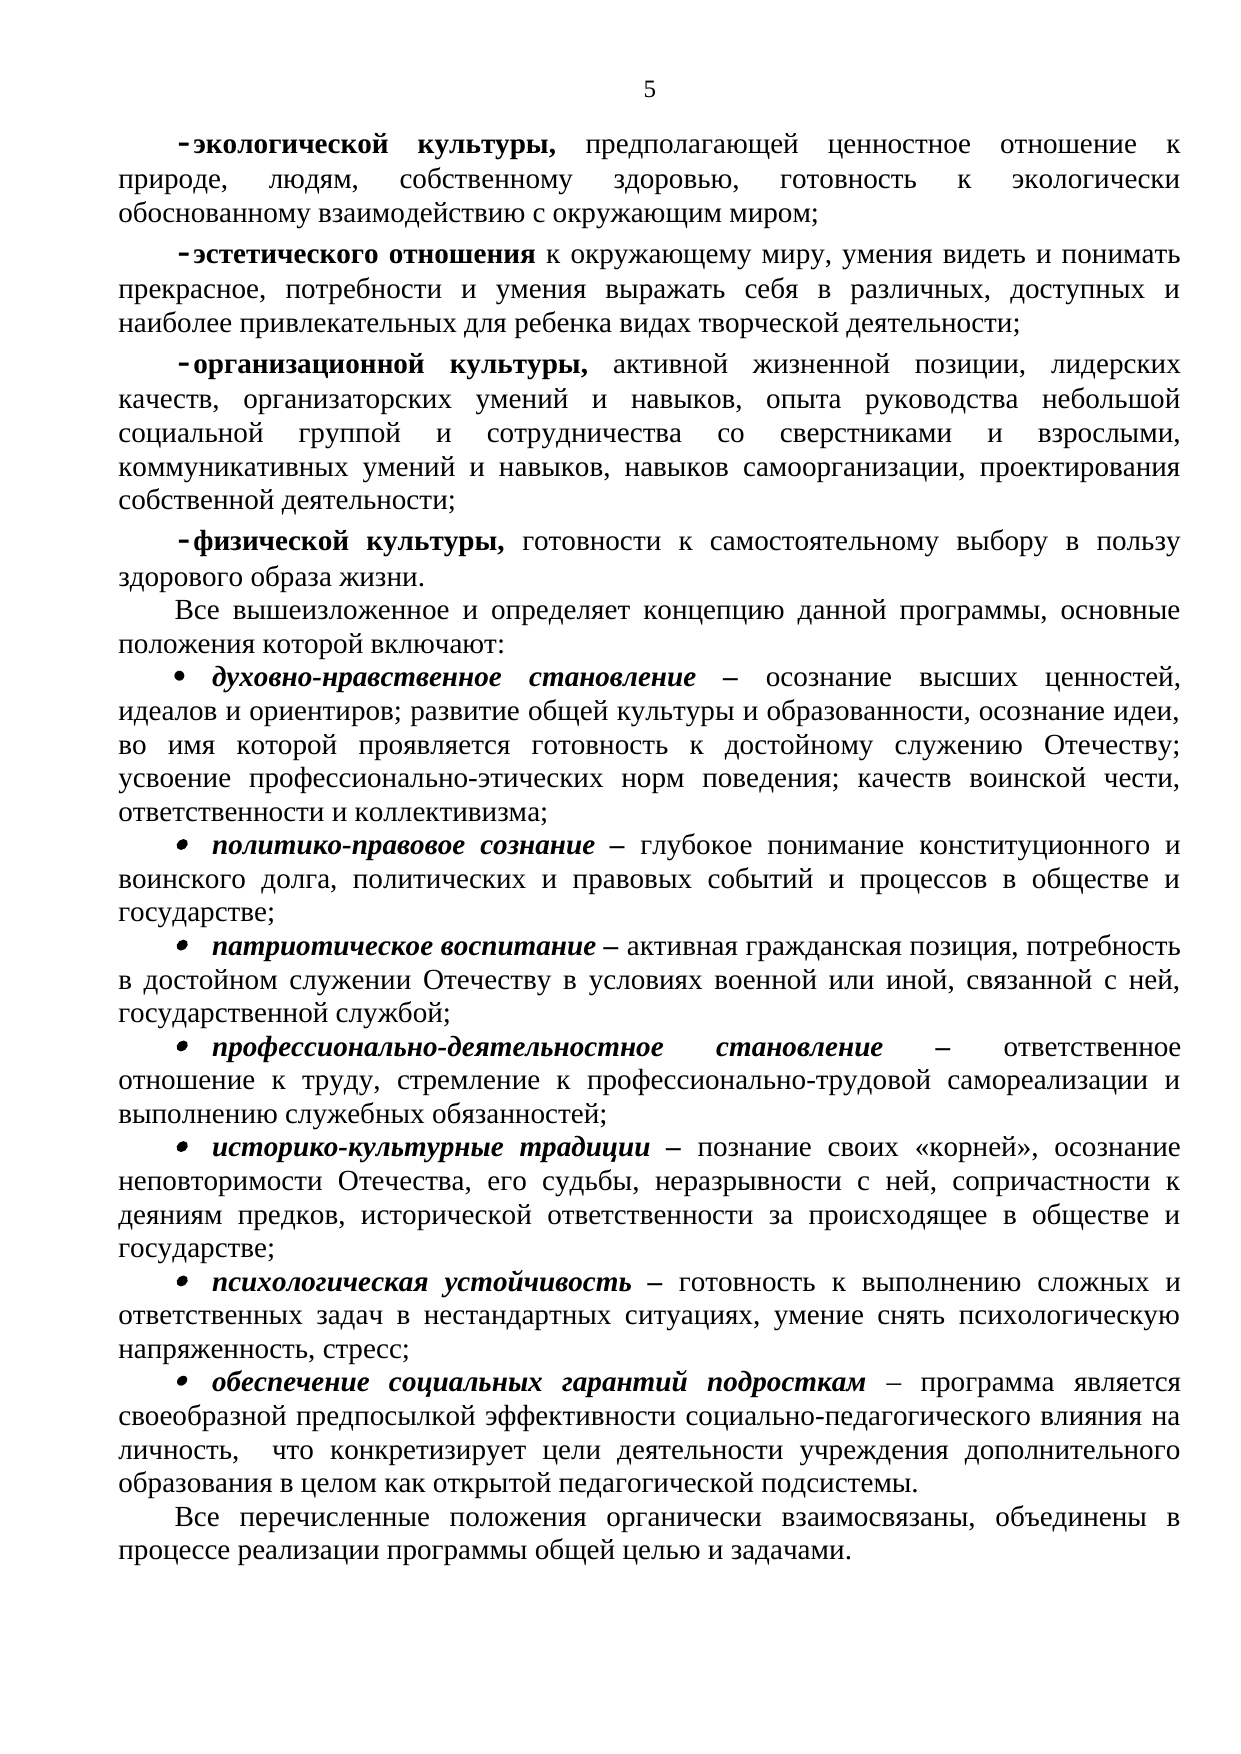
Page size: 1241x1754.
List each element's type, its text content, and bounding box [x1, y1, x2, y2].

list профессионально-деятельностное становление – ответственное отношение к труду, стремление к профессионально-трудовой самореализации и выполнению служебных обязанностей; [118, 1029, 1181, 1129]
list обеспечение социальных гарантий подросткам – программа является своеобразной предпосылкой эффективности социально-педагогического влияния на личность, что конкретизирует цели деятельности учреждения дополнительного образования в целом как открытой педагогической подсистемы. [118, 1364, 1181, 1499]
list экологической культуры, предполагающей ценностное отношение к природе, людям, собственному здоровью, готовность к экологически обоснованному взаимодействию с окружающим миром; [118, 118, 1181, 228]
text Все перечисленные положения органически взаимосвязаны, объединены в процессе реализации программы общей целью и задачами. [118, 1499, 1181, 1566]
list политико-правовое сознание – глубокое понимание конституционного и воинского долга, политических и правовых событий и процессов в обществе и государстве; [118, 827, 1181, 928]
list психологическая устойчивость – готовность к выполнению сложных и ответственных задач в нестандартных ситуациях, умение снять психологическую напряженность, стресс; [118, 1264, 1181, 1364]
list духовно-нравственное становление – осознание высших ценностей, идеалов и ориентиров; развитие общей культуры и образованности, осознание идеи, во имя которой проявляется готовность к достойному служению Отечеству; усвоение профессионально-этических норм поведения; качеств воинской чести, ответственности и коллективизма; [118, 659, 1181, 827]
list физической культуры, готовности к самостоятельному выбору в пользу здорового образа жизни. [118, 516, 1181, 592]
list организационной культуры, активной жизненной позиции, лидерских качеств, организаторских умений и навыков, опыта руководства небольшой социальной группой и сотрудничества со сверстниками и взрослыми, коммуникативных умений и навыков, навыков самоорганизации, проектирования собственной деятельности; [118, 338, 1181, 516]
text Все вышеизложенное и определяет концепцию данной программы, основные положения которой включают: [118, 592, 1181, 659]
list историко-культурные традиции – познание своих «корней», осознание неповторимости Отечества, его судьбы, неразрывности с ней, сопричастности к деяниям предков, исторической ответственности за происходящее в обществе и государстве; [118, 1129, 1181, 1264]
list эстетического отношения к окружающему миру, умения видеть и понимать прекрасное, потребности и умения выражать себя в различных, доступных и наиболее привлекательных для ребенка видах творческой деятельности; [118, 228, 1181, 338]
list патриотическое воспитание – активная гражданская позиция, потребность в достойном служении Отечеству в условиях военной или иной, связанной с ней, государственной службой; [118, 928, 1181, 1029]
